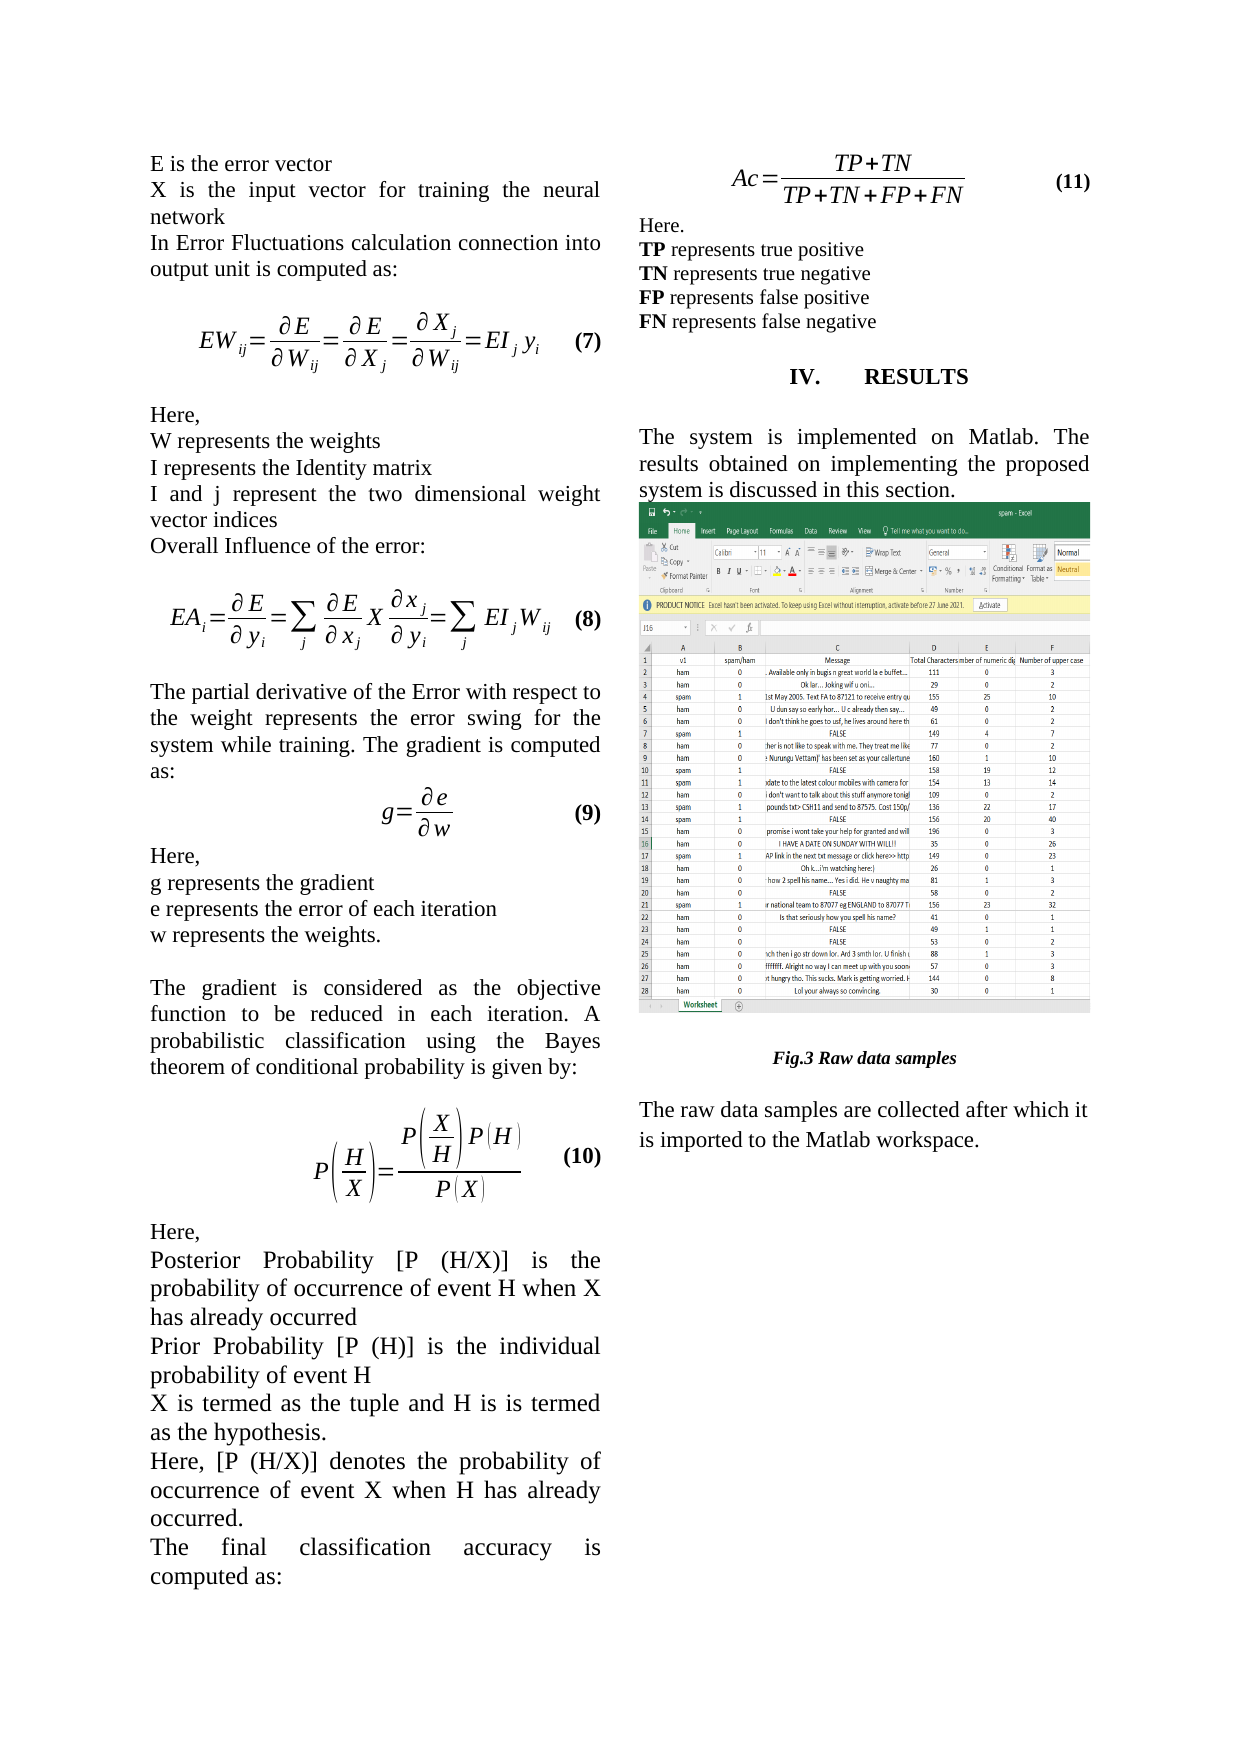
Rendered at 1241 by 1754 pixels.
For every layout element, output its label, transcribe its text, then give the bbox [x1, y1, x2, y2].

text Here, [150, 842, 601, 869]
text (11) [639, 150, 1090, 209]
text e represents the error of each iteration [150, 895, 601, 921]
text X is the input vector for training the neural network [150, 176, 601, 229]
text The partial derivative of the Error with respect to the weight represents the error swing for the system while training. The gradient is computed as: [150, 678, 601, 783]
text The final classification accuracy is computed as: [150, 1532, 601, 1590]
text TP represents true positive [639, 237, 1090, 261]
text X is termed as the tuple and H is is termed as the hypothesis. [150, 1388, 601, 1446]
list RESULTS [667, 363, 1090, 389]
text Fig.3 Raw data samples [639, 1047, 1090, 1068]
text FN represents false negative [639, 309, 1090, 333]
text (10) [150, 1106, 601, 1205]
text w represents the weights. [150, 921, 601, 948]
text In Error Fluctuations calculation connection into output unit is computed as: [150, 229, 601, 282]
text I and j represent the two dimensional weight vector indices [150, 480, 601, 533]
text Here, [150, 401, 601, 427]
text Posterior Probability [P (H/X)] is the probability of occurrence of event H when X has already occurred [150, 1245, 601, 1331]
text The raw data samples are collected after which it is imported to the Matlab workspace. [639, 1096, 1090, 1153]
text Here, [P (H/X)] denotes the probability of occurrence of event X when H has already occurred. [150, 1446, 601, 1532]
picture [638, 502, 1091, 1013]
text Here. [639, 212, 1090, 237]
text Overall Influence of the error: [150, 533, 601, 559]
text W represents the weights [150, 427, 601, 453]
text Prior Probability [P (H)] is the individual probability of event H [150, 1331, 601, 1388]
text E is the error vector [150, 150, 601, 176]
text FP represents false positive [639, 285, 1090, 309]
text The system is implemented on Matlab. The results obtained on implementing the proposed system is discussed in this section. [639, 423, 1090, 502]
text g represents the gradient [150, 869, 601, 895]
text I represents the Identity matrix [150, 453, 601, 480]
text (8) [150, 585, 601, 652]
text (7) [150, 308, 601, 374]
text Here, [150, 1218, 601, 1245]
text (9) [150, 783, 601, 842]
text TN represents true negative [639, 261, 1090, 285]
text The gradient is considered as the objective function to be reduced in each iteration. A probabilistic classification using the Bayes theorem of conditional probability is given by: [150, 974, 601, 1079]
